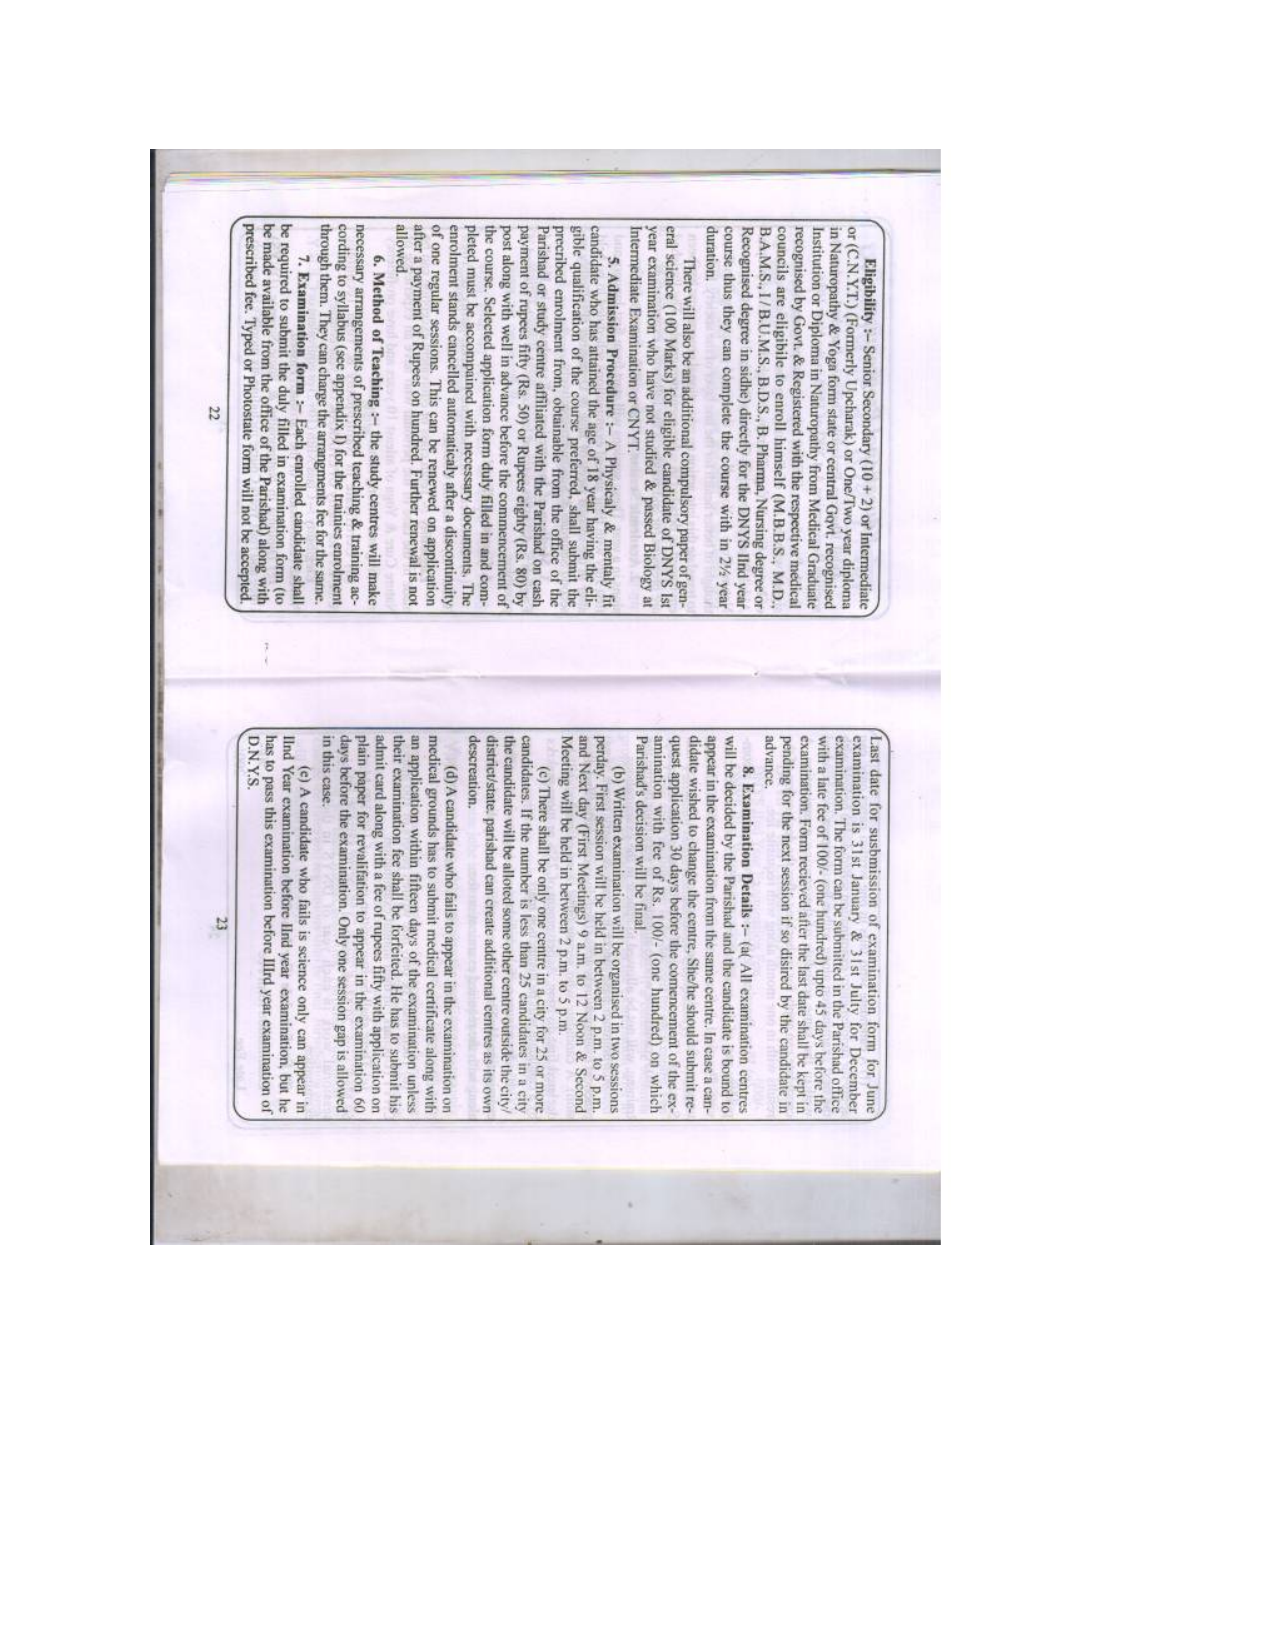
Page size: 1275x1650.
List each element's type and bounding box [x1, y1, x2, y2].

picture [150, 149, 951, 1245]
